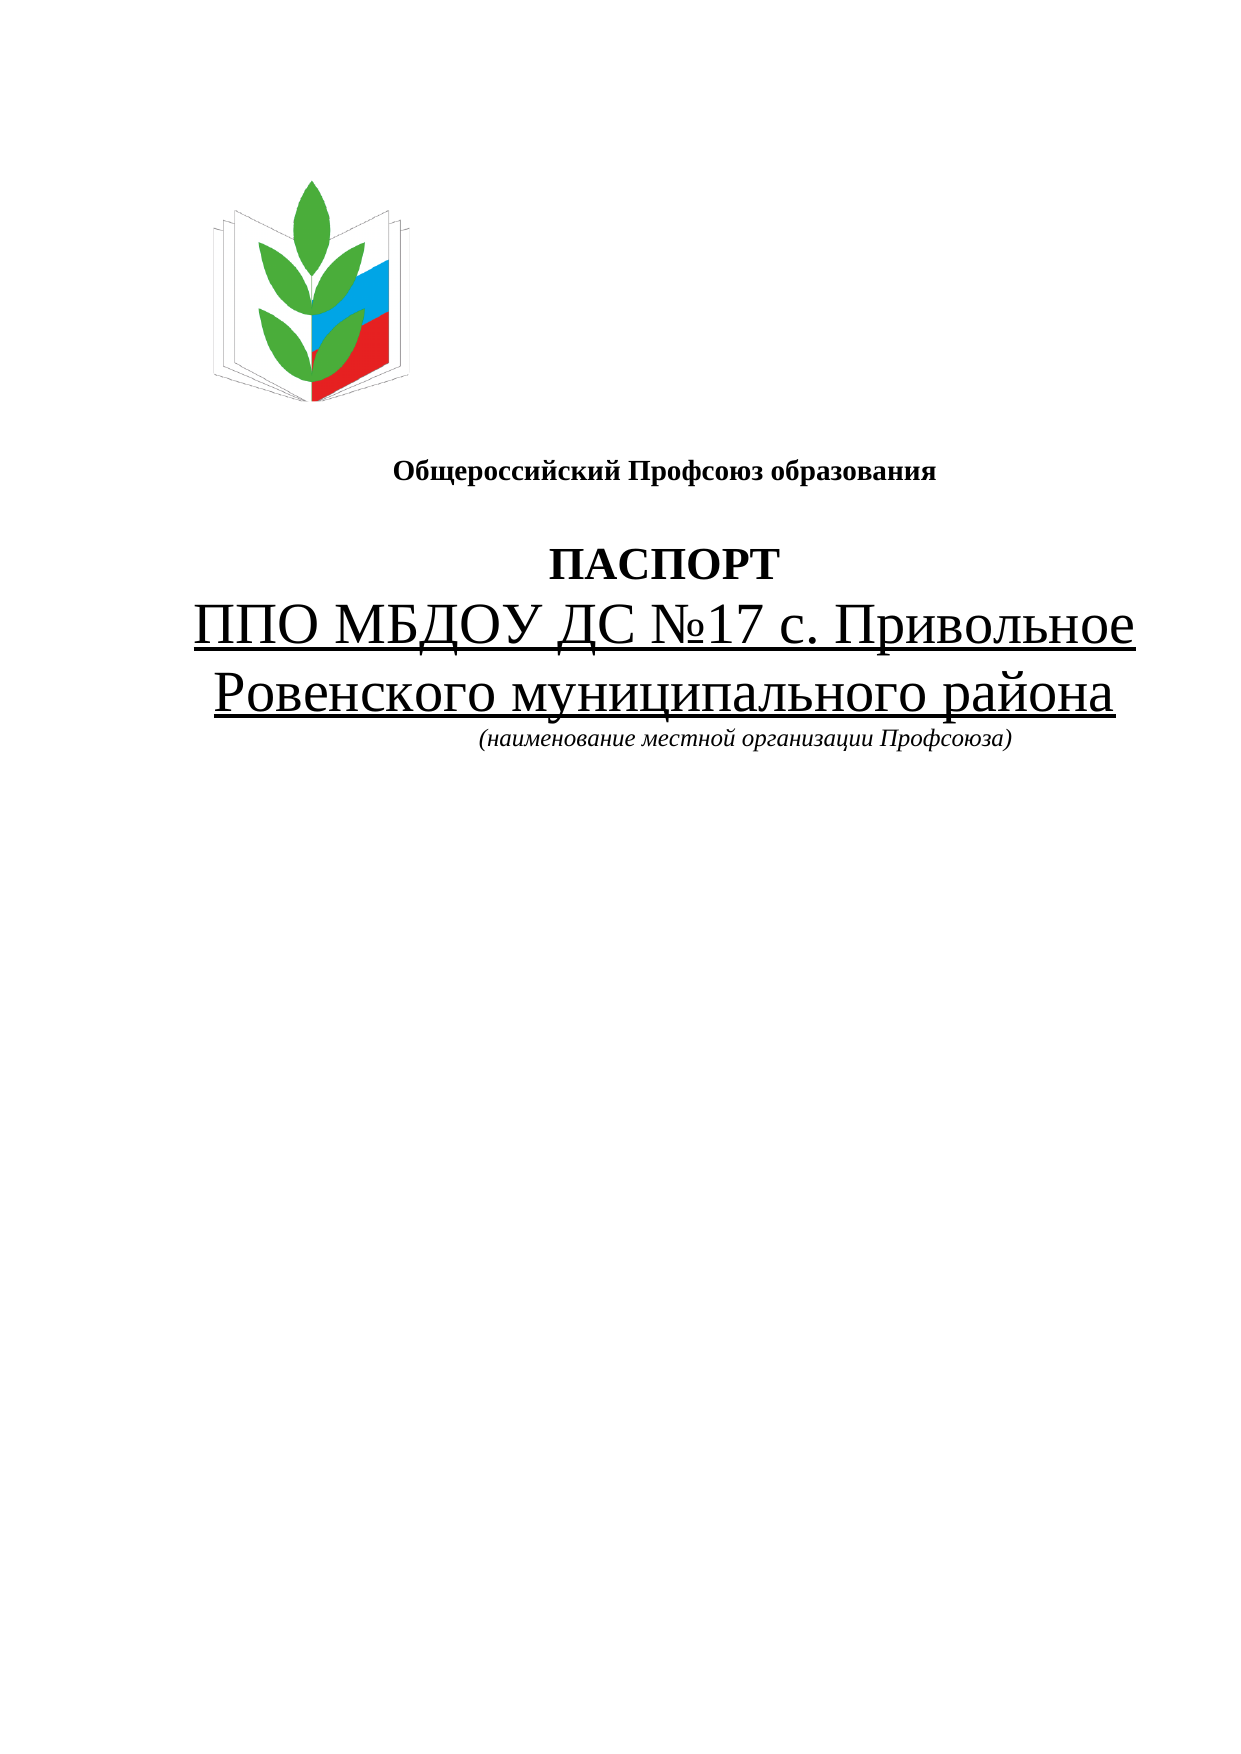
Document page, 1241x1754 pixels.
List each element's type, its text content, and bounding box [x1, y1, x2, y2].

text (наименование местной организации Профсоюза) [177, 723, 1152, 752]
picture [213, 180, 410, 399]
text ПАСПОРТ [177, 537, 1152, 589]
text Общероссийский Профсоюз образования [177, 453, 1152, 487]
text ППО МБДОУ ДС №17 с. Привольное Ровенского муниципального района [177, 589, 1152, 723]
